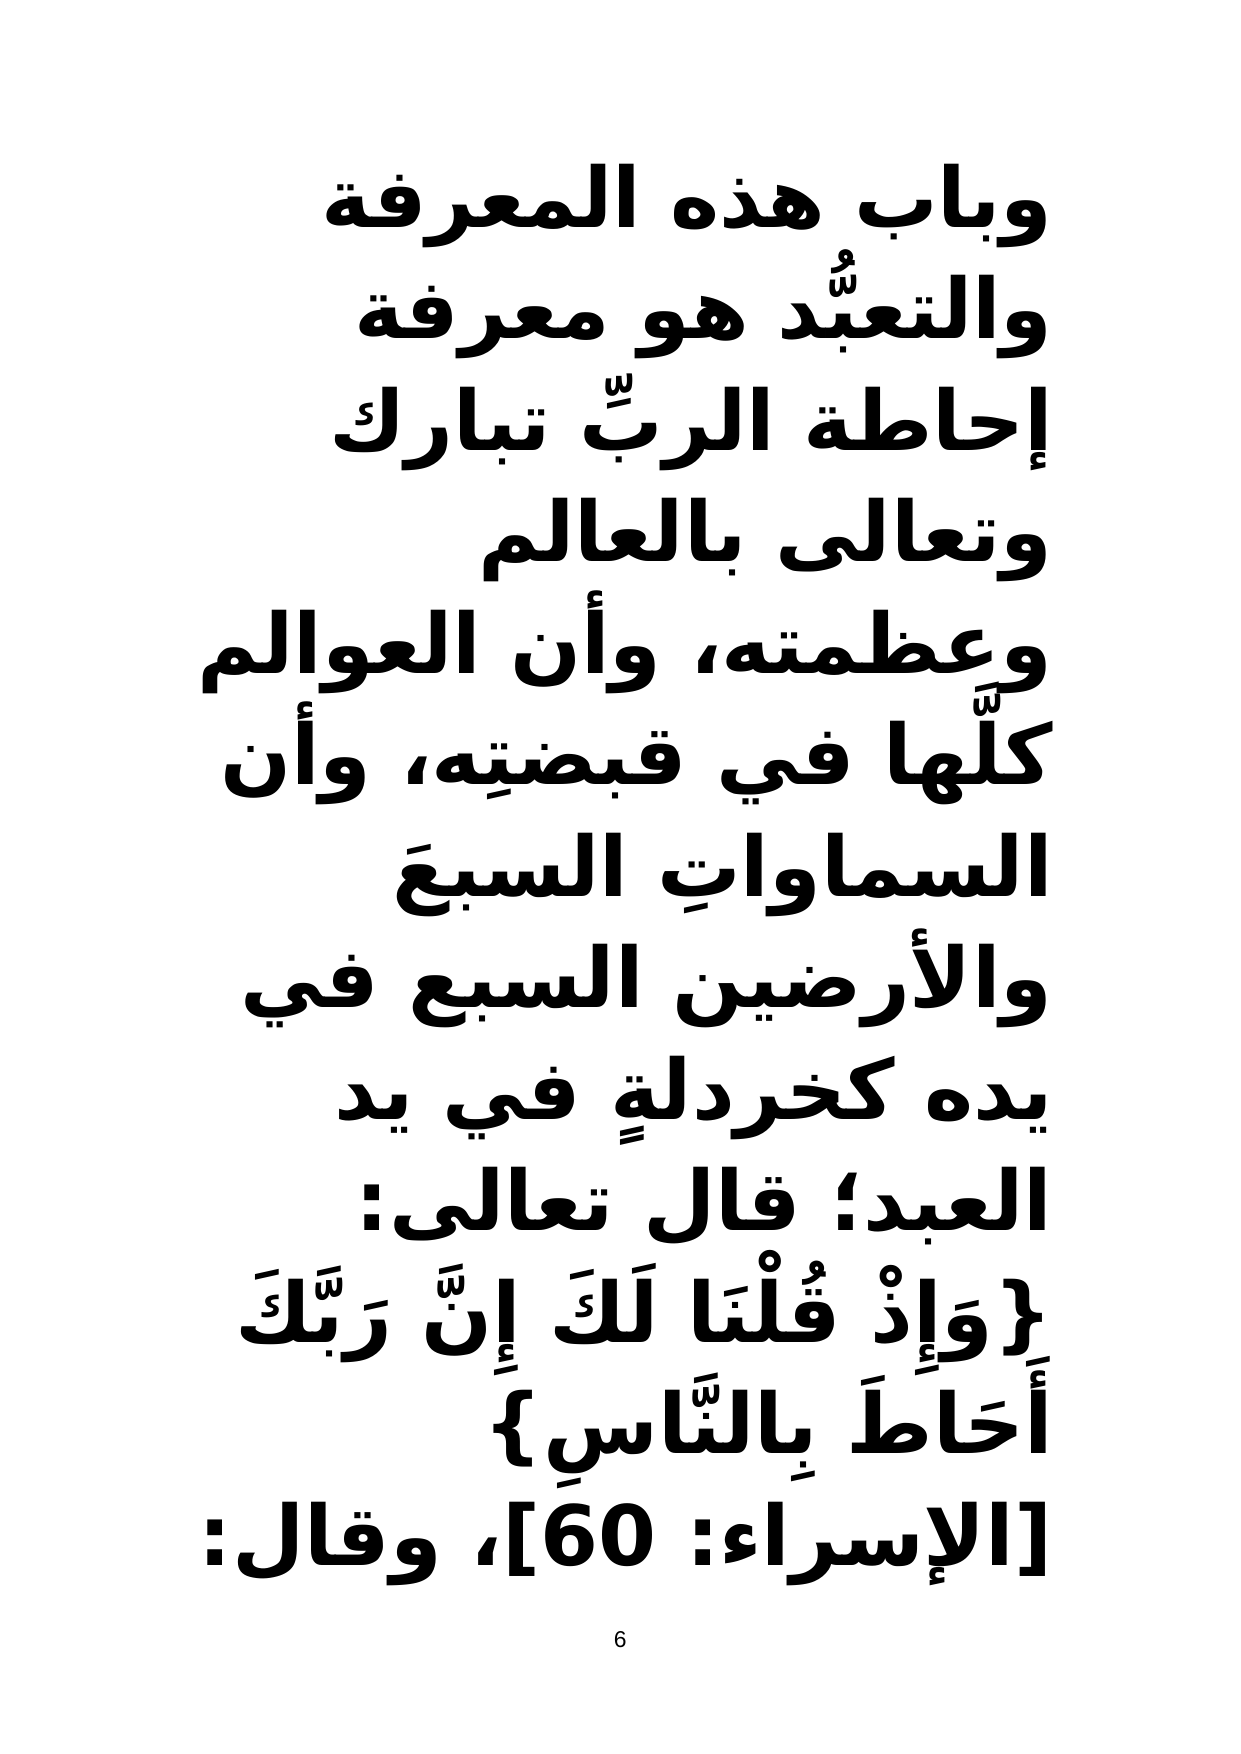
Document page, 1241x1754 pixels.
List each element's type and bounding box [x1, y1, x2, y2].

text [187, 150, 1053, 1584]
